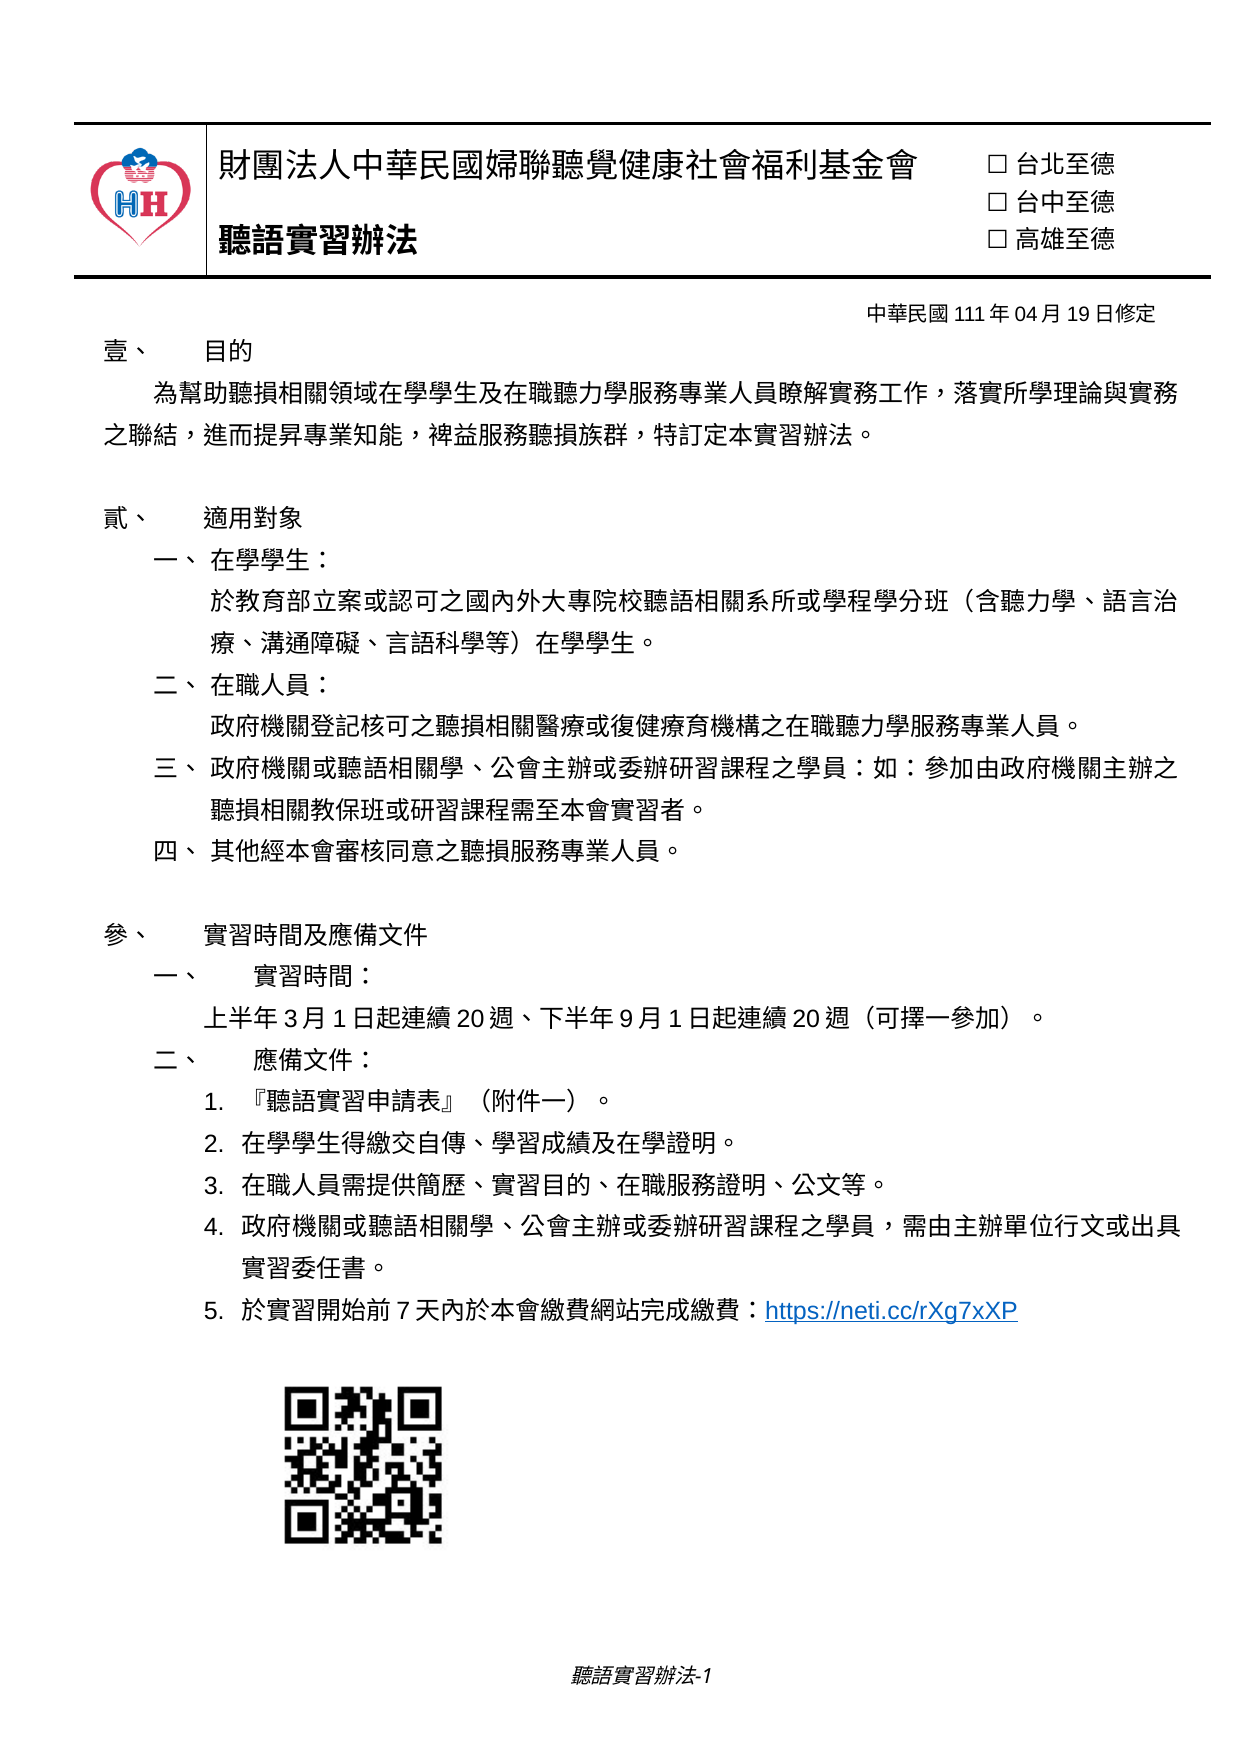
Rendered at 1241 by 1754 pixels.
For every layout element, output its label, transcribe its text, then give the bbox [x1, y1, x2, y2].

text 中華民國111年04月19日修定 [103, 297, 1156, 327]
picture [260, 1362, 467, 1569]
list 適用對象 [103, 494, 1181, 536]
table_header [74, 125, 206, 275]
list 實習時間： [153, 952, 1181, 994]
list 政府機關或聽語相關學、公會主辦或委辦研習課程之學員：如：參加由政府機關主辦之聽損相關教保班或研習課程需至本會實習者。 [153, 744, 1181, 827]
list 其他經本會審核同意之聽損服務專業人員。 [153, 827, 1181, 869]
list 目的 [103, 327, 1181, 369]
text 於教育部立案或認可之國內外大專院校聽語相關系所或學程學分班（含聽力學、語言治療、溝通障礙、言語科學等）在學學生。 [210, 577, 1181, 661]
text 政府機關登記核可之聽損相關醫療或復健療育機構之在職聽力學服務專業人員。 [210, 702, 1181, 744]
picture [84, 144, 196, 255]
list 上半年3月1日起連續20週、下半年9月1日起連續20週（可擇一參加）。 [203, 994, 1181, 1036]
list 實習時間及應備文件 [103, 911, 1181, 952]
text 為幫助聽損相關領域在學學生及在職聽力學服務專業人員瞭解實務工作，落實所學理論與實務之聯結，進而提昇專業知能，裨益服務聽損族群，特訂定本實習辦法。 [103, 369, 1181, 452]
list 『聽語實習申請表』（附件一）。 [203, 1077, 1181, 1119]
list 應備文件： [153, 1036, 1181, 1077]
list 在學學生： [153, 536, 1181, 577]
list 在職人員需提供簡歷、實習目的、在職服務證明、公文等。 [203, 1161, 1181, 1202]
list 在職人員： [153, 661, 1181, 702]
table_header 財團法人中華民國婦聯聽覺健康社會福利基金會 聽語實習辦法 [207, 125, 975, 275]
list 政府機關或聽語相關學、公會主辦或委辦研習課程之學員，需由主辦單位行文或出具實習委任書。 [203, 1202, 1181, 1286]
list 在學學生得繳交自傳、學習成績及在學證明。 [203, 1119, 1181, 1161]
list 於實習開始前7天內於本會繳費網站完成繳費：https://neti.cc/rXg7xXP [203, 1286, 1181, 1327]
table_header ☐ 台北至德 ☐ 台中至德 ☐ 高雄至德 [975, 125, 1211, 275]
